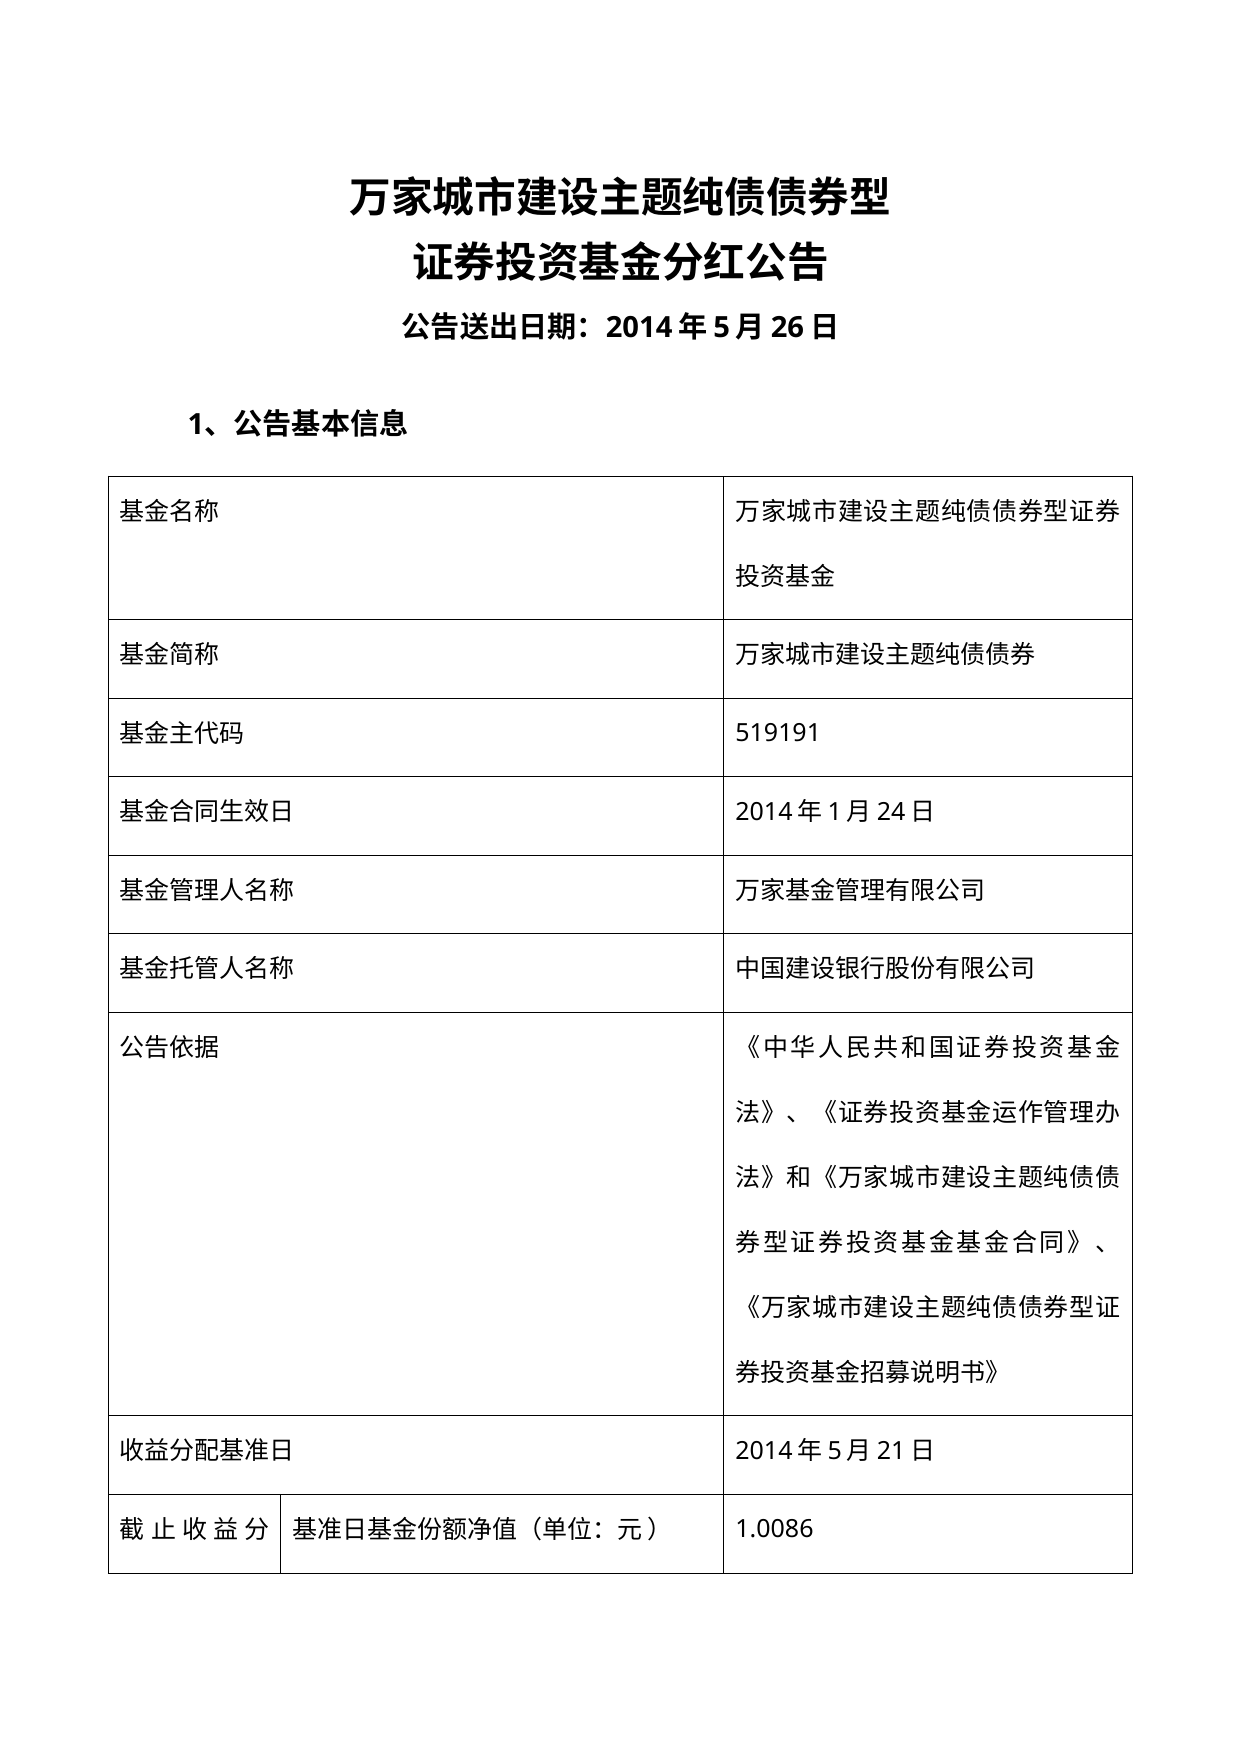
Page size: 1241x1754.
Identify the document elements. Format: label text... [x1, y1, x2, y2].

table_header 万家城市建设主题纯债债券型证券投资基金 [724, 477, 1132, 619]
table_cell 2014年5月21日 [724, 1416, 1132, 1494]
table_cell 1.0086 [724, 1495, 1132, 1572]
table_cell 收益分配基准日 [109, 1416, 723, 1494]
table_cell 基金简称 [109, 620, 723, 698]
text 证券投资基金分红公告 [187, 227, 1053, 292]
table_cell 基金主代码 [109, 699, 723, 776]
table_cell 万家城市建设主题纯债债券 [724, 620, 1132, 698]
text 1、公告基本信息 [187, 389, 1053, 454]
table_cell 《中华人民共和国证券投资基金法》、《证券投资基金运作管理办法》和《万家城市建设主题纯债债券型证券投资基金基金合同》、《万家城市建设主题纯债债券型证券投资基金招募说明书》 [724, 1013, 1132, 1415]
table_cell 基金合同生效日 [109, 777, 723, 855]
table_cell 519191 [724, 699, 1132, 776]
table_cell 2014年1月24日 [724, 777, 1132, 855]
table_cell 截止收益分配基准日的相关指标 [109, 1495, 280, 1572]
text 万家城市建设主题纯债债券型 [187, 162, 1053, 227]
table_cell 公告依据 [109, 1013, 723, 1415]
table_header 基金名称 [109, 477, 723, 619]
table_cell 基金托管人名称 [109, 934, 723, 1012]
table_cell 基金管理人名称 [109, 856, 723, 933]
table_cell 万家基金管理有限公司 [724, 856, 1132, 933]
table_cell 基准日基金份额净值（单位：元 ） [281, 1495, 723, 1572]
table_cell 中国建设银行股份有限公司 [724, 934, 1132, 1012]
text 公告送出日期：2014年5月26日 [187, 292, 1053, 357]
